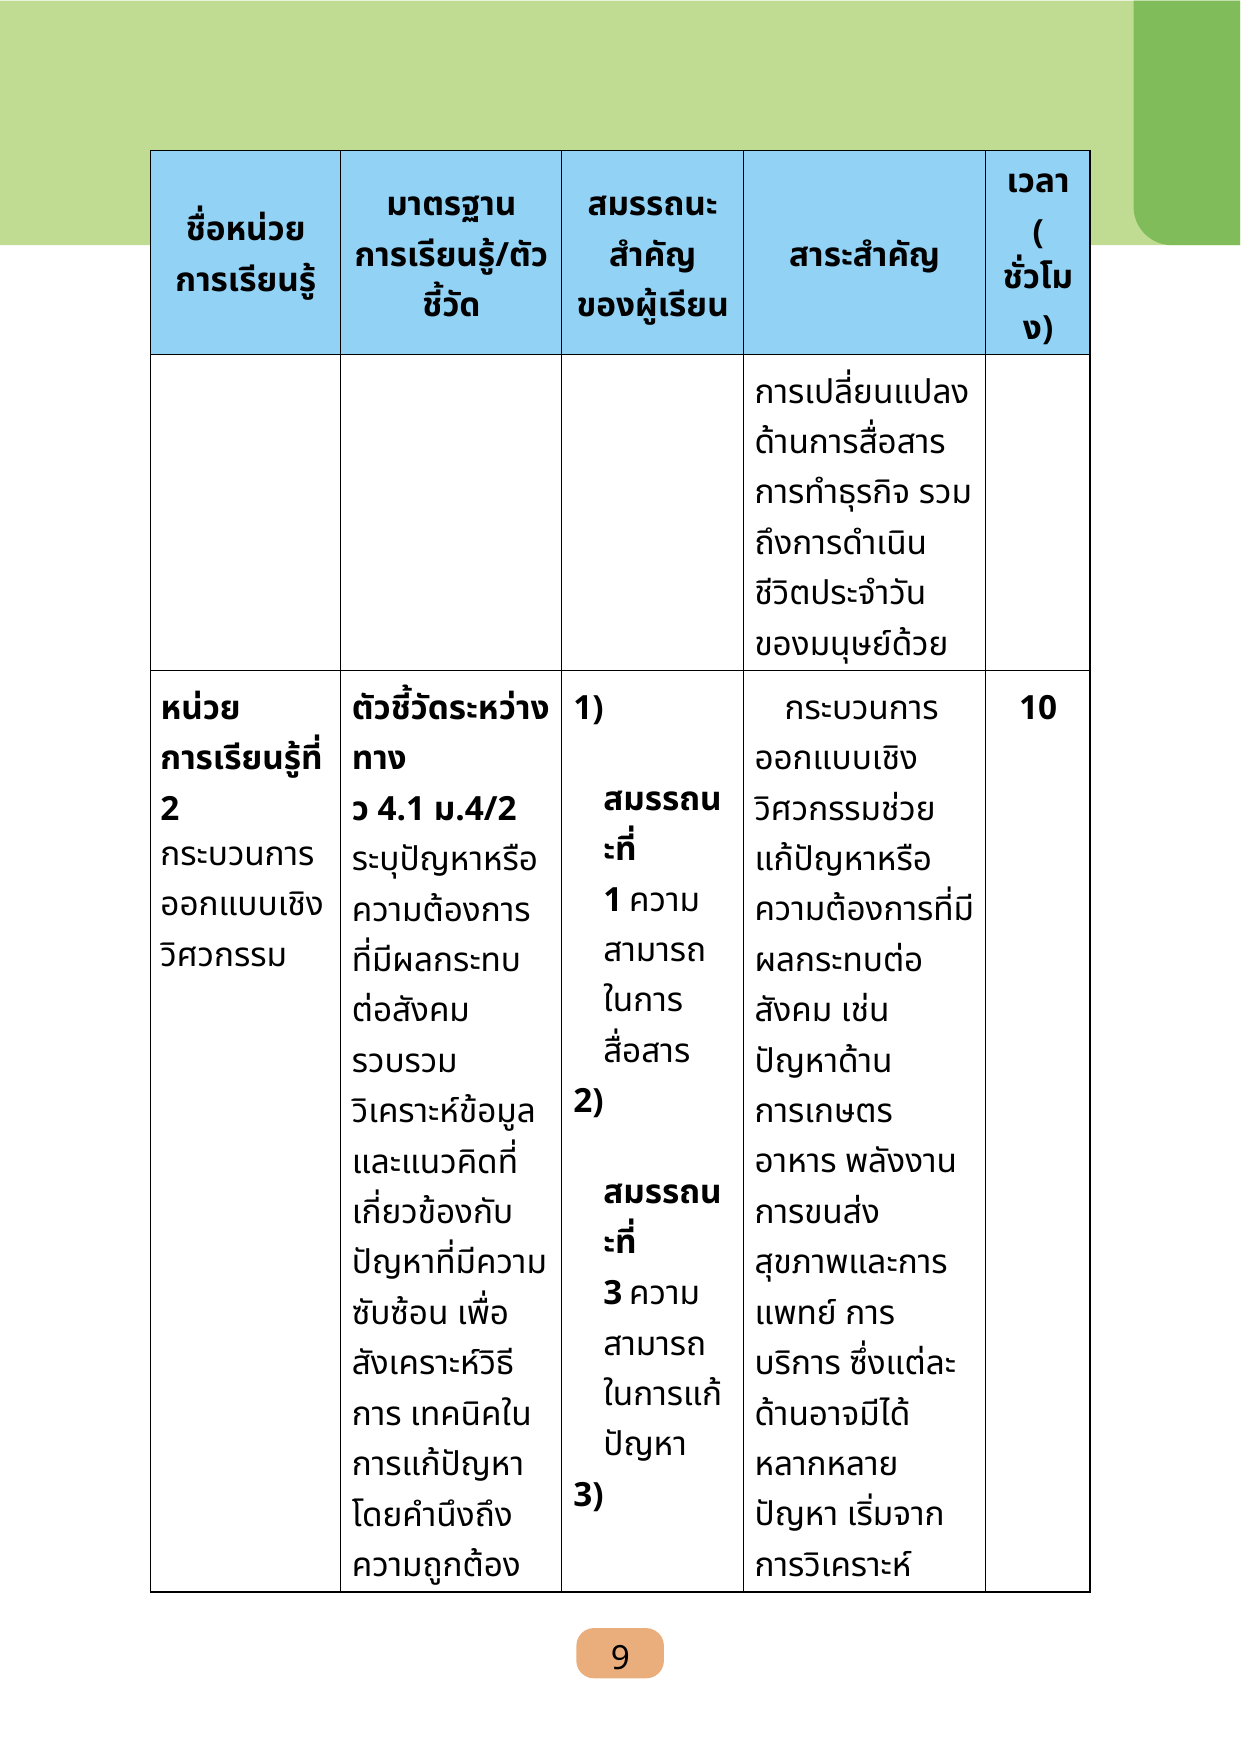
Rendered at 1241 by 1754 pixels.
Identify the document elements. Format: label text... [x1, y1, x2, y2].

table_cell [562, 671, 743, 1591]
table_header เวลา (ชั่วโมง) [986, 151, 1089, 354]
table_cell [151, 355, 340, 670]
table_header ชื่อหน่วย การเรียนรู้ [151, 151, 340, 354]
table_cell [986, 355, 1089, 670]
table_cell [341, 671, 561, 1591]
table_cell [744, 355, 985, 670]
table_cell [341, 355, 561, 670]
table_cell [151, 671, 340, 1591]
table_cell [562, 355, 743, 670]
table_cell 10 [986, 671, 1089, 1591]
table_header มาตรฐาน การเรียนรู้/ตัวชี้วัด [341, 151, 561, 354]
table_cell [744, 671, 985, 1591]
table_header สมรรถนะสำคัญ ของผู้เรียน [562, 151, 743, 354]
table_header สาระสำคัญ [744, 151, 985, 354]
